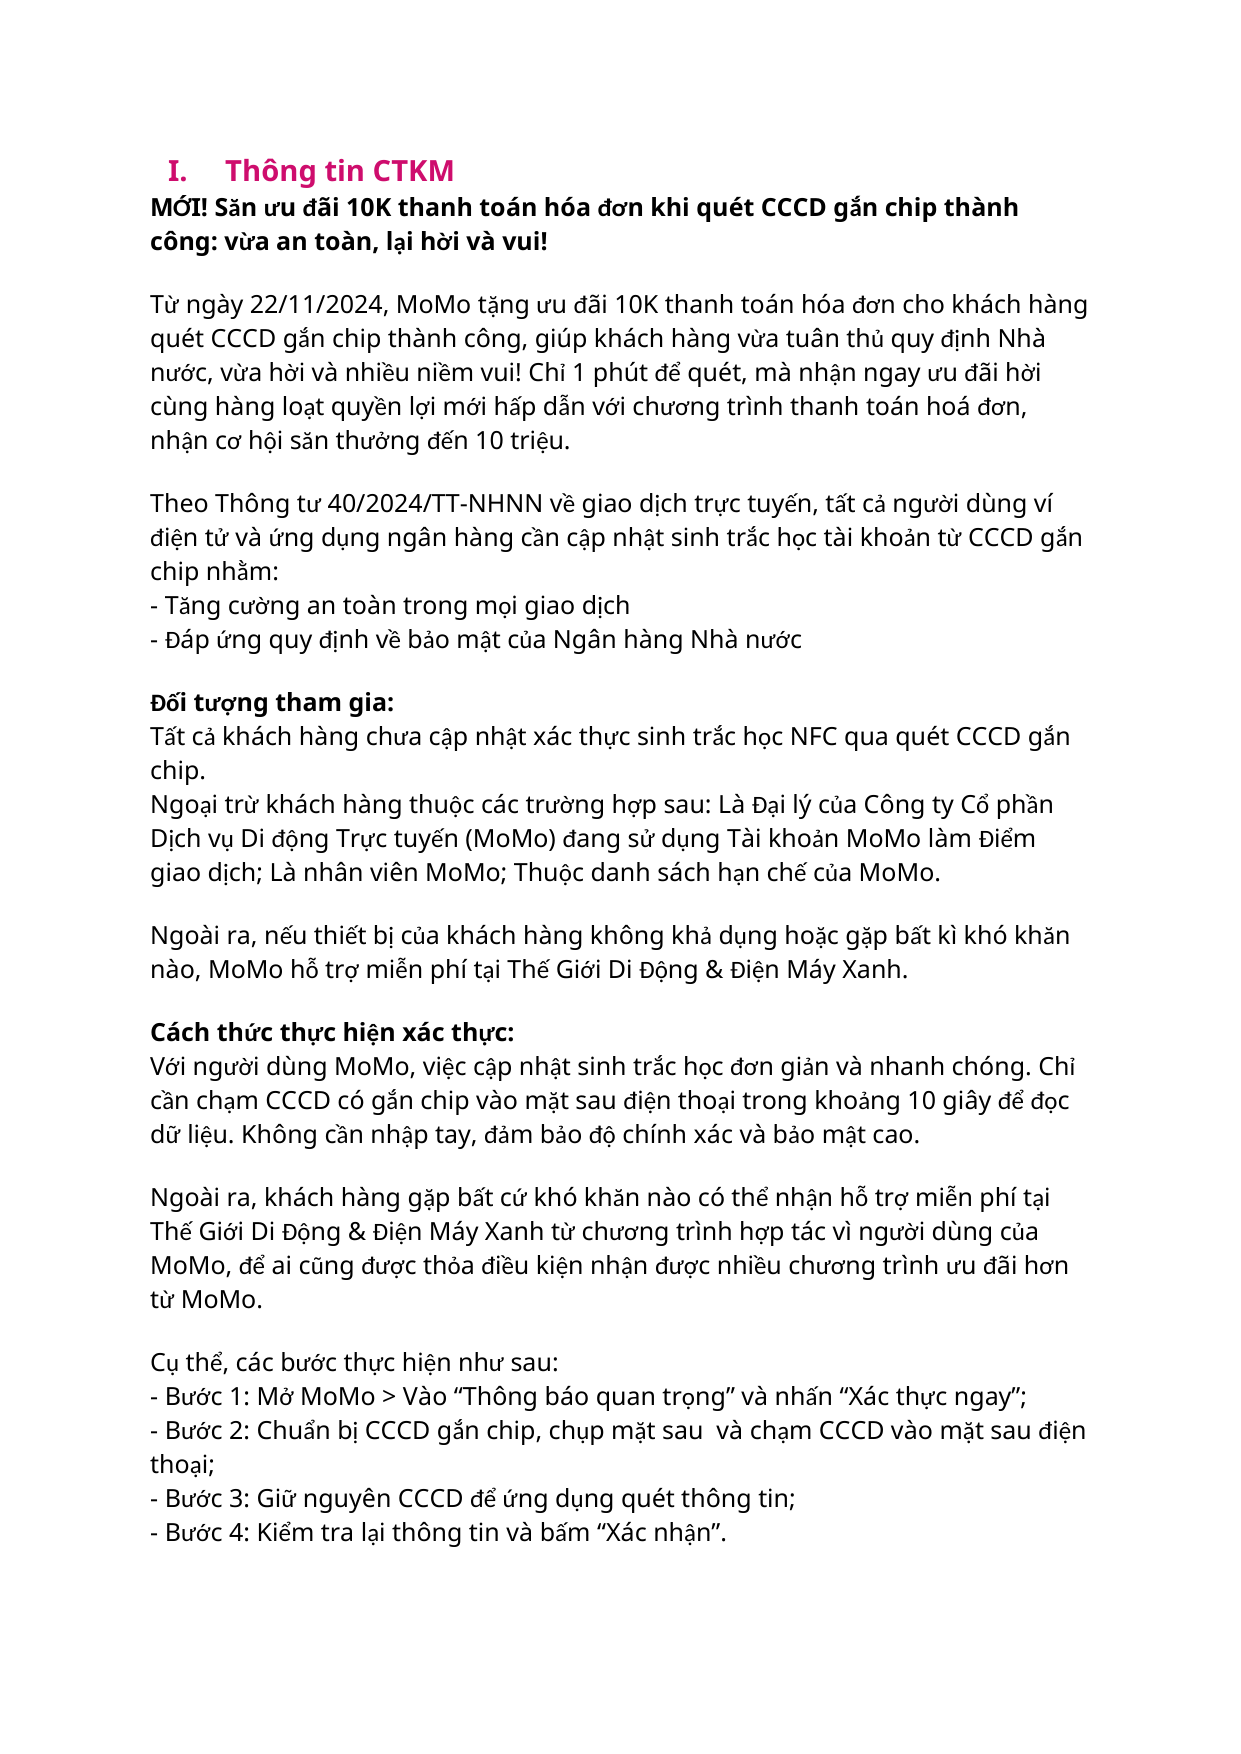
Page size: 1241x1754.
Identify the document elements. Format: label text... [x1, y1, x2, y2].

text MỚI! Săn ưu đãi 10K thanh toán hóa đơn khi quét CCCD gắn chip thành công: vừa an toàn, lại hời và vui! [150, 190, 1090, 258]
text Với người dùng MoMo, việc cập nhật sinh trắc học đơn giản và nhanh chóng. Chỉ cần chạm CCCD có gắn chip vào mặt sau điện thoại trong khoảng 10 giây để đọc dữ liệu. Không cần nhập tay, đảm bảo độ chính xác và bảo mật cao. [150, 1049, 1090, 1151]
text Cách thức thực hiện xác thực: [150, 1015, 1090, 1049]
text Đối tượng tham gia: [150, 685, 1090, 719]
text - Tăng cường an toàn trong mọi giao dịch [150, 588, 1090, 622]
text Ngoài ra, nếu thiết bị của khách hàng không khả dụng hoặc gặp bất kì khó khăn nào, MoMo hỗ trợ miễn phí tại Thế Giới Di Động & Điện Máy Xanh. [150, 918, 1090, 986]
text Cụ thể, các bước thực hiện như sau: [150, 1345, 1090, 1379]
text Ngoài ra, khách hàng gặp bất cứ khó khăn nào có thể nhận hỗ trợ miễn phí tại Thế Giới Di Động & Điện Máy Xanh từ chương trình hợp tác vì người dùng của MoMo, để ai cũng được thỏa điều kiện nhận được nhiều chương trình ưu đãi hơn từ MoMo. [150, 1180, 1090, 1316]
text Theo Thông tư 40/2024/TT-NHNN về giao dịch trực tuyến, tất cả người dùng ví điện tử và ứng dụng ngân hàng cần cập nhật sinh trắc học tài khoản từ CCCD gắn chip nhằm: [150, 486, 1090, 588]
list Thông tin CTKM [187, 150, 1090, 190]
text - Đáp ứng quy định về bảo mật của Ngân hàng Nhà nước [150, 622, 1090, 656]
text Ngoại trừ khách hàng thuộc các trường hợp sau: Là Đại lý của Công ty Cổ phần Dịch vụ Di động Trực tuyến (MoMo) đang sử dụng Tài khoản MoMo làm Điểm giao dịch; Là nhân viên MoMo; Thuộc danh sách hạn chế của MoMo. [150, 787, 1090, 889]
text Tất cả khách hàng chưa cập nhật xác thực sinh trắc học NFC qua quét CCCD gắn chip. [150, 719, 1090, 787]
text Từ ngày 22/11/2024, MoMo tặng ưu đãi 10K thanh toán hóa đơn cho khách hàng quét CCCD gắn chip thành công, giúp khách hàng vừa tuân thủ quy định Nhà nước, vừa hời và nhiều niềm vui! Chỉ 1 phút để quét, mà nhận ngay ưu đãi hời cùng hàng loạt quyền lợi mới hấp dẫn với chương trình thanh toán hoá đơn, nhận cơ hội săn thưởng đến 10 triệu. [150, 287, 1090, 457]
text - Bước 3: Giữ nguyên CCCD để ứng dụng quét thông tin; [150, 1481, 1090, 1515]
text - Bước 4: Kiểm tra lại thông tin và bấm “Xác nhận”. [150, 1515, 1090, 1549]
text - Bước 2: Chuẩn bị CCCD gắn chip, chụp mặt sau và chạm CCCD vào mặt sau điện thoại; [150, 1413, 1090, 1481]
text - Bước 1: Mở MoMo > Vào “Thông báo quan trọng” và nhấn “Xác thực ngay”; [150, 1379, 1090, 1413]
